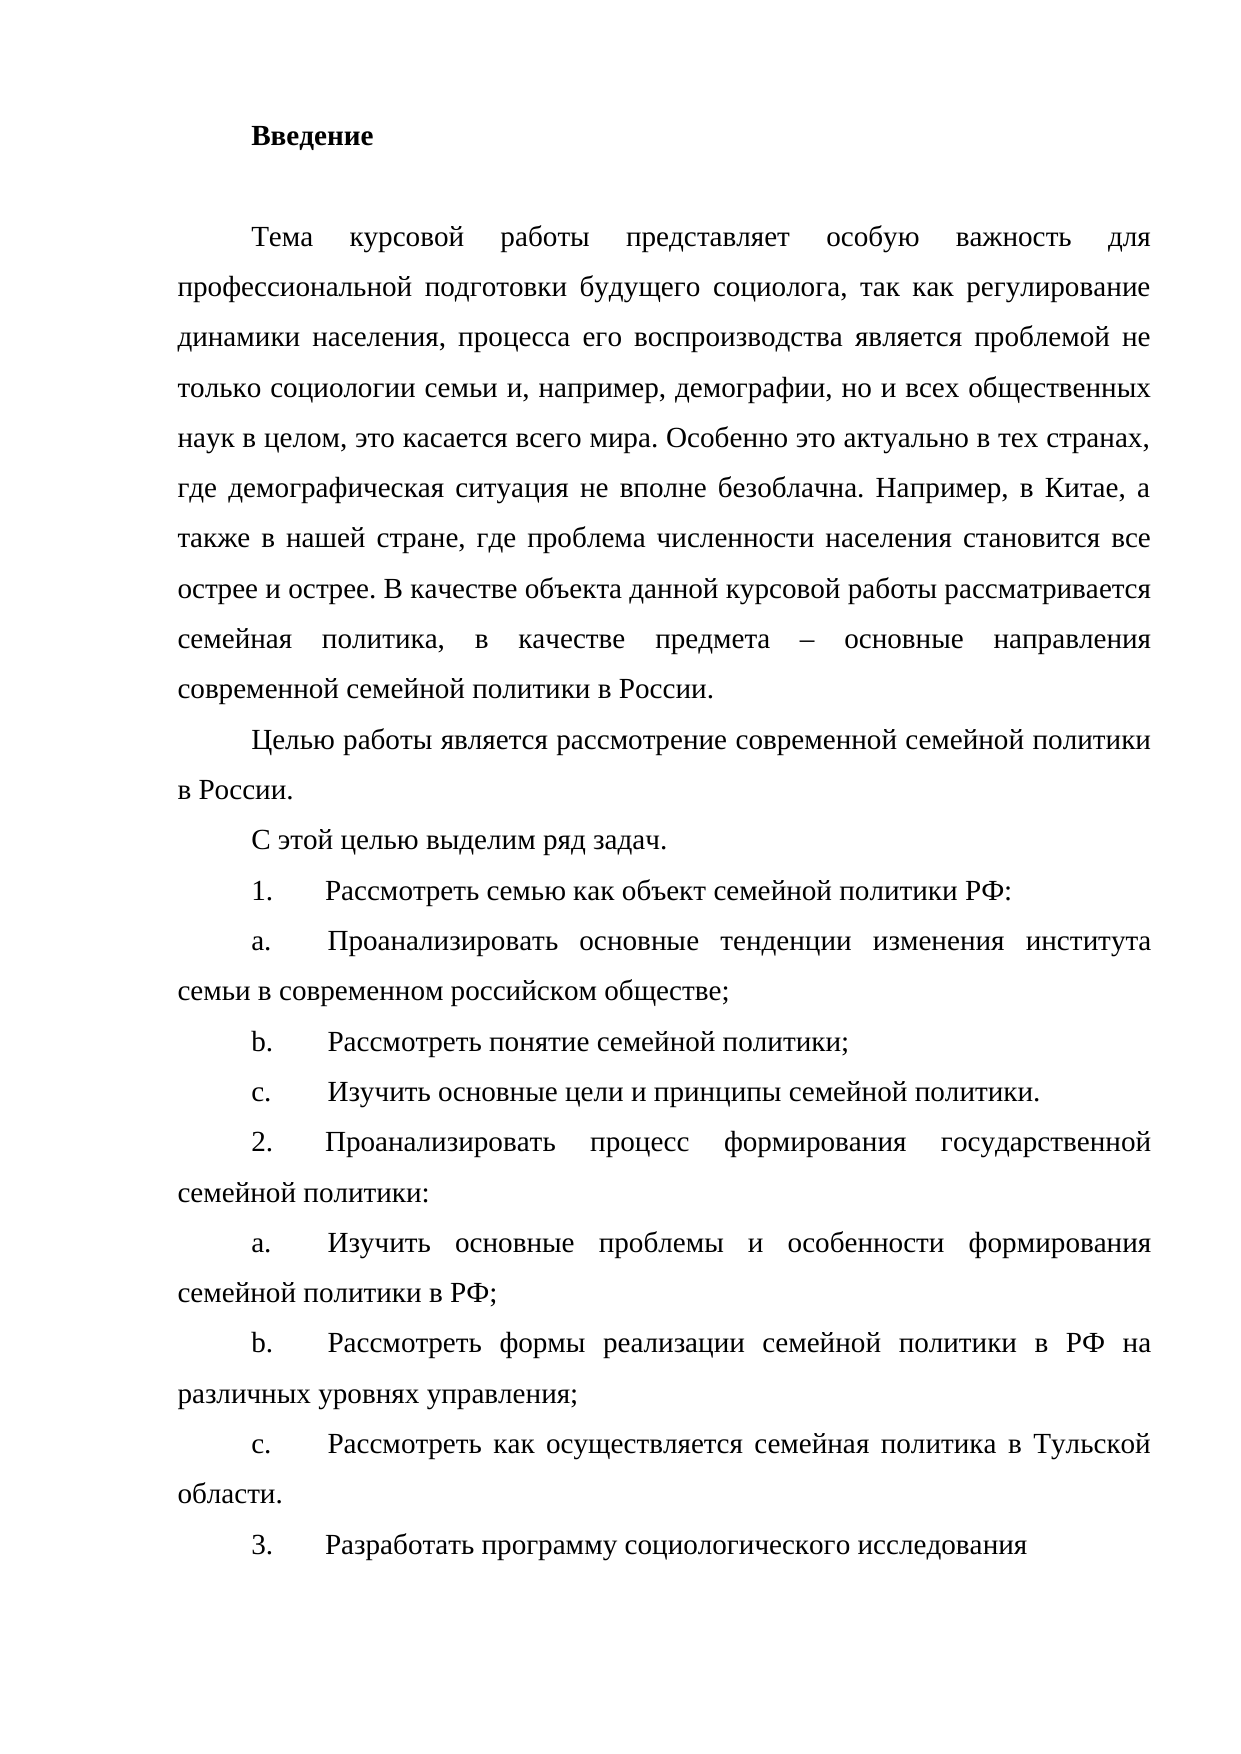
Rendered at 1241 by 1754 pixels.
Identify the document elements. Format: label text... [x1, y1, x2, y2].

text Тема курсовой работы представляет особую важность для профессиональной подготовки будущего социолога, так как регулирование динамики населения, процесса его воспроизводства является проблемой не только социологии семьи и, например, демографии, но и всех общественных наук в целом, это касается всего мира. Особенно это актуально в тех странах, где демографическая ситуация не вполне безоблачна. Например, в Китае, а также в нашей стране, где проблема численности населения становится все острее и острее. В качестве объекта данной курсовой работы рассматривается семейная политика, в качестве предмета – основные направления современной семейной политики в России. [177, 219, 1152, 705]
list Проанализировать процесс формирования государственной семейной политики: [177, 1124, 1152, 1208]
list Изучить основные проблемы и особенности формирования семейной политики в РФ; [177, 1225, 1152, 1309]
list Изучить основные цели и принципы семейной политики. [177, 1074, 1152, 1108]
text Введение [177, 118, 1152, 152]
list Рассмотреть понятие семейной политики; [177, 1024, 1152, 1057]
list Разработать программу социологического исследования [177, 1527, 1152, 1560]
list Проанализировать основные тенденции изменения института семьи в современном российском обществе; [177, 923, 1152, 1007]
list Рассмотреть формы реализации семейной политики в РФ на различных уровнях управления; [177, 1326, 1152, 1409]
text Целью работы является рассмотрение современной семейной политики в России. [177, 722, 1152, 806]
list Рассмотреть семью как объект семейной политики РФ: [177, 873, 1152, 906]
text С этой целью выделим ряд задач. [177, 822, 1152, 856]
list Рассмотреть как осуществляется семейная политика в Тульской области. [177, 1426, 1152, 1510]
